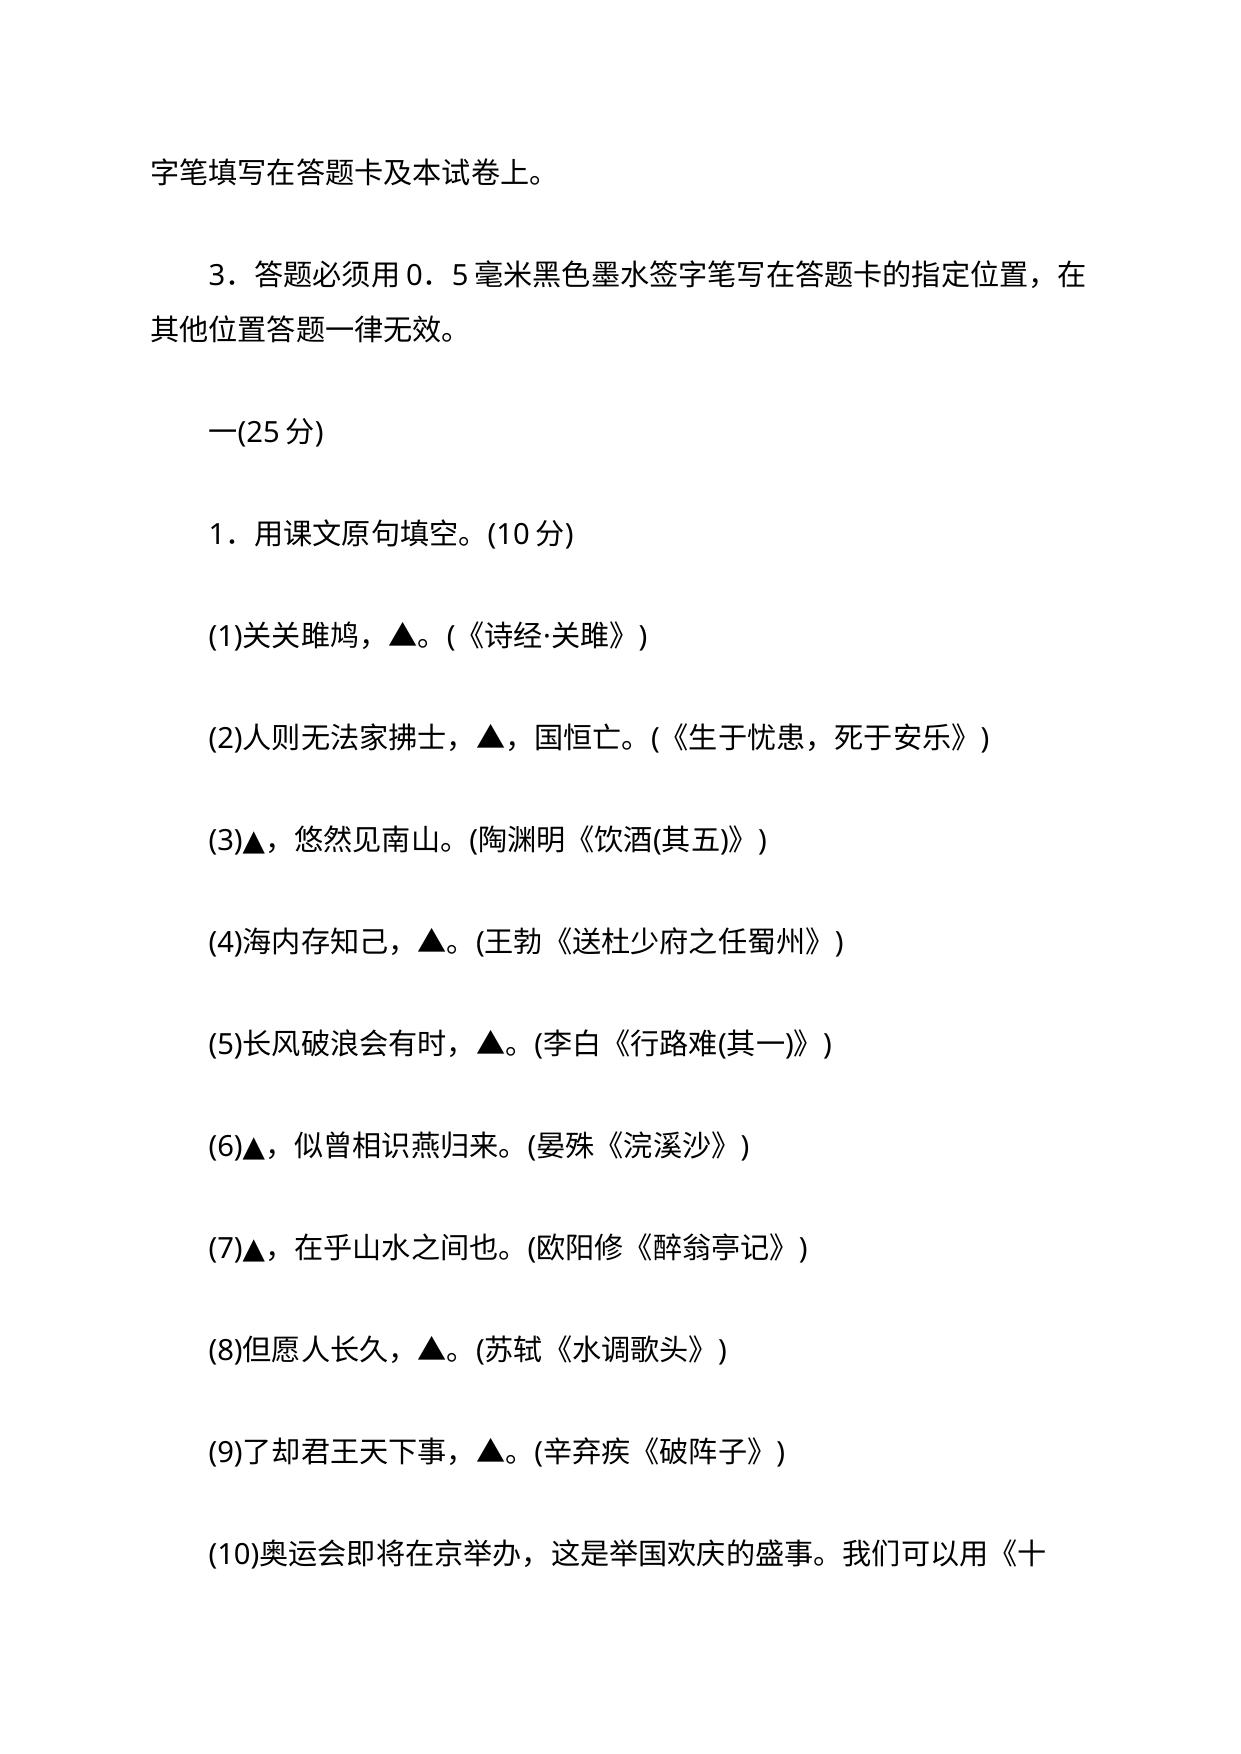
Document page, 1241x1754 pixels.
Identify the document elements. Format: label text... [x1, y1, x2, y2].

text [150, 1530, 1090, 1573]
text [150, 150, 1090, 192]
text (5)长风破浪会有时，▲。(李白《行路难(其一)》) [150, 1020, 1090, 1063]
text 3．答题必须用0．5毫米黑色墨水签字笔写在答题卡的指定位置，在其他位置答题一律无效。 [150, 252, 1090, 349]
text (8)但愿人长久，▲。(苏轼《水调歌头》) [150, 1326, 1090, 1369]
text (1)关关雎鸠，▲。(《诗经·关雎》) [150, 612, 1090, 655]
text 一(25分) [150, 408, 1090, 451]
text (4)海内存知己，▲。(王勃《送杜少府之任蜀州》) [150, 918, 1090, 961]
text 1．用课文原句填空。(10分) [150, 511, 1090, 553]
text (2)人则无法家拂士，▲，国恒亡。(《生于忧患，死于安乐》) [150, 714, 1090, 757]
text (3)▲，悠然见南山。(陶渊明《饮酒(其五)》) [150, 816, 1090, 859]
text (6)▲，似曾相识燕归来。(晏殊《浣溪沙》) [150, 1122, 1090, 1165]
text (7)▲，在乎山水之间也。(欧阳修《醉翁亭记》) [150, 1224, 1090, 1267]
text (9)了却君王天下事，▲。(辛弃疾《破阵子》) [150, 1428, 1090, 1471]
